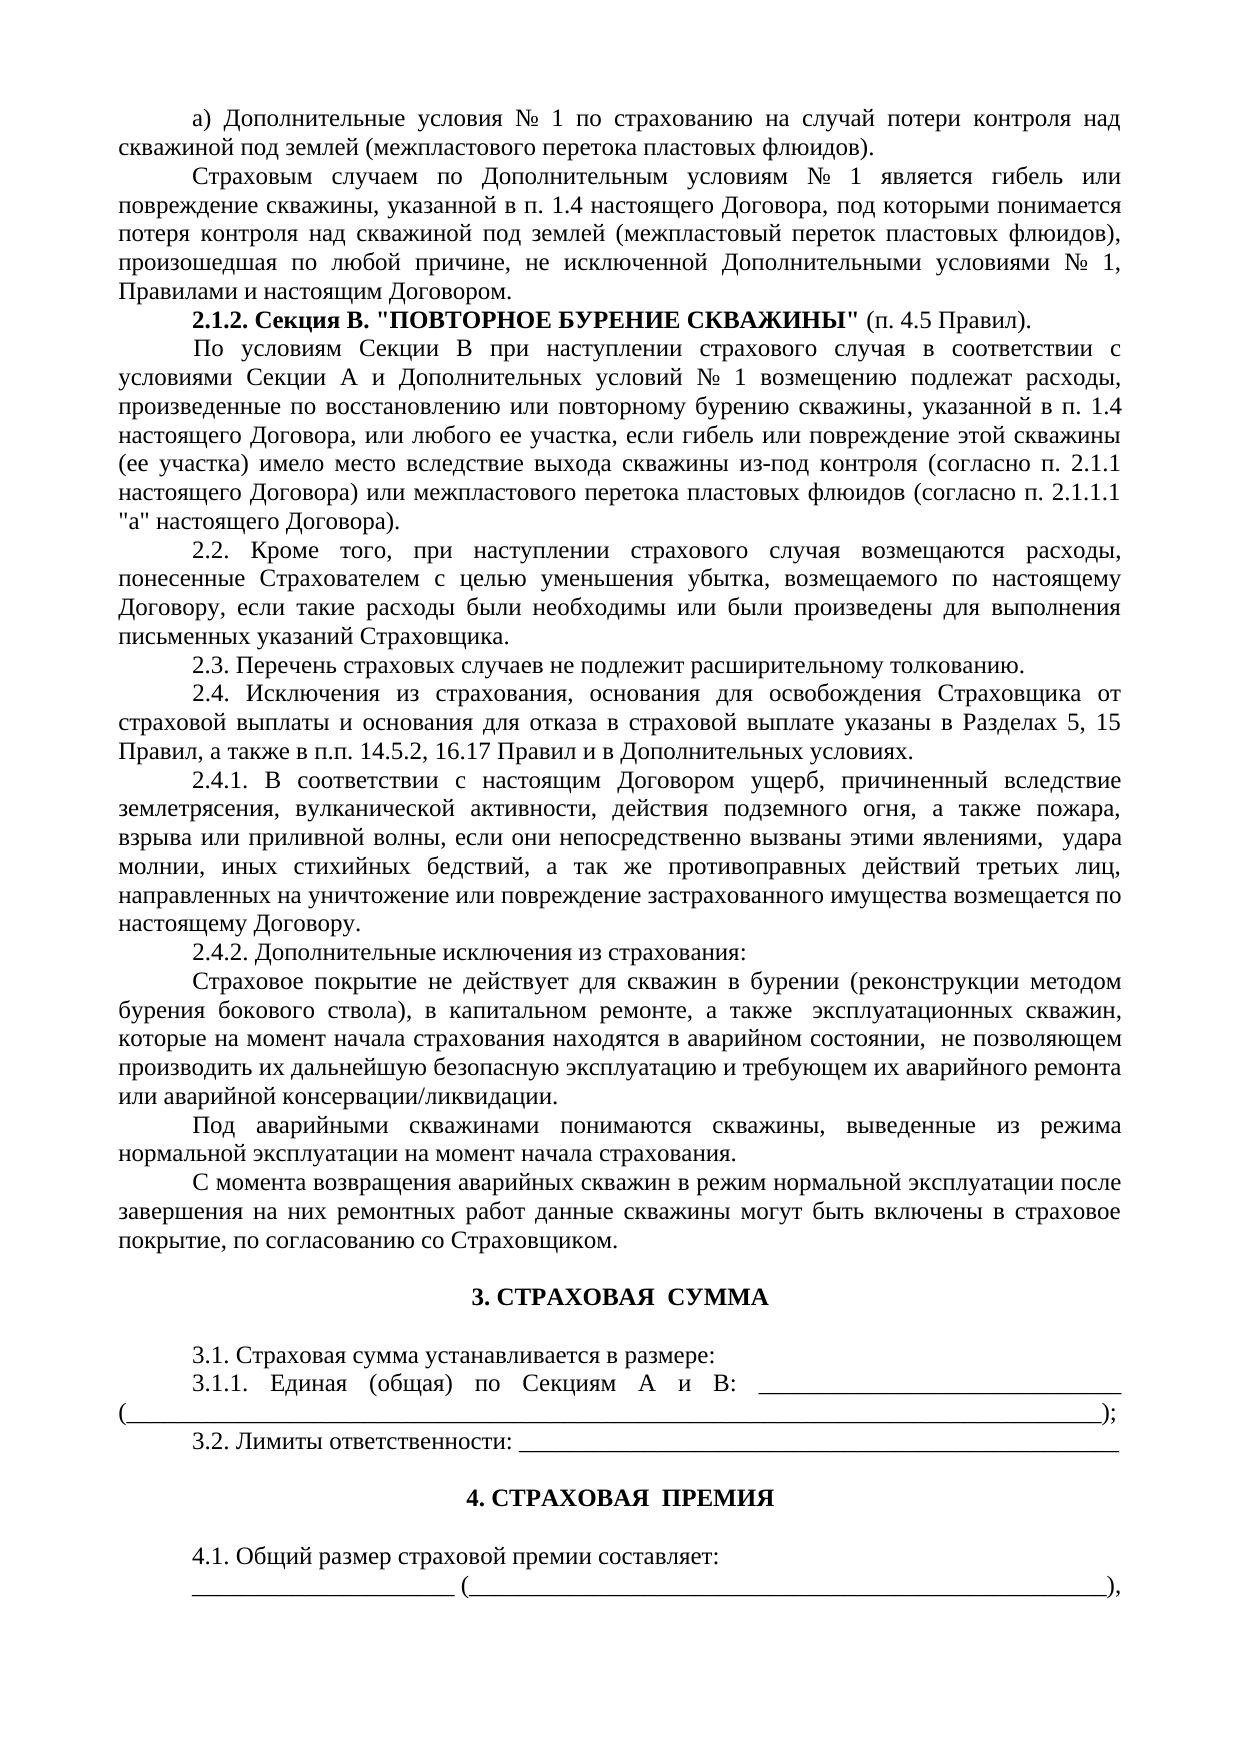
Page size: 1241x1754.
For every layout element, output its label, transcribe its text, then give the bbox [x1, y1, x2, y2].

text 2.1.2. Секция В. "ПОВТОРНОЕ БУРЕНИЕ СКВАЖИНЫ" (п. 4.5 Правил). [118, 305, 1122, 333]
subtitle 3. СТРАХОВАЯ СУММА [118, 1282, 1122, 1311]
text а) Дополнительные условия № 1 по страхованию на случай потери контроля над скважиной под землей (межпластового перетока пластовых флюидов). [118, 103, 1122, 161]
text 2.4. Исключения из страхования, основания для освобождения Страховщика от страховой выплаты и основания для отказа в страховой выплате указаны в Разделах 5, 15 Правил, а также в п.п. 14.5.2, 16.17 Правил и в Дополнительных условиях. [118, 678, 1122, 765]
subtitle 4. СТРАХОВАЯ ПРЕМИЯ [118, 1483, 1122, 1512]
text 2.3. Перечень страховых случаев не подлежит расширительному толкованию. [118, 650, 1122, 678]
text Страховым случаем по Дополнительным условиям № 1 является гибель или повреждение скважины, указанной в п. 1.4 настоящего Договора, под которыми понимается потеря контроля над скважиной под землей (межпластовый переток пластовых флюидов), произошедшая по любой причине, не исключенной Дополнительными условиями № 1, Правилами и настоящим Договором. [118, 161, 1122, 305]
text Страховое покрытие не действует для скважин в бурении (реконструкции методом бурения бокового ствола), в капитальном ремонте, а также эксплуатационных скважин, которые на момент начала страхования находятся в аварийном состоянии, не позволяющем производить их дальнейшую безопасную эксплуатацию и требующем их аварийного ремонта или аварийной консервации/ликвидации. [118, 966, 1122, 1110]
text 2.2. Кроме того, при наступлении страхового случая возмещаются расходы, понесенные Страхователем с целью уменьшения убытка, возмещаемого по настоящему Договору, если такие расходы были необходимы или были произведены для выполнения письменных указаний Страховщика. [118, 535, 1122, 650]
text 2.4.1. В соответствии с настоящим Договором ущерб, причиненный вследствие землетрясения, вулканической активности, действия подземного огня, а также пожара, взрыва или приливной волны, если они непосредственно вызваны этими явлениями, удара молнии, иных стихийных бедствий, а так же противоправных действий третьих лиц, направленных на уничтожение или повреждение застрахованного имущества возмещается по настоящему Договору. [118, 765, 1122, 937]
text По условиям Секции В при наступлении страхового случая в соответствии с условиями Секции А и Дополнительных условий № 1 возмещению подлежат расходы, произведенные по восстановлению или повторному бурению скважины, указанной в п. 1.4 настоящего Договора, или любого ее участка, если гибель или повреждение этой скважины (ее участка) имело место вследствие выхода скважины из-под контроля (согласно п. 2.1.1 настоящего Договора) или межпластового перетока пластовых флюидов (согласно п. 2.1.1.1 "а" настоящего Договора). [118, 333, 1122, 535]
text Под аварийными скважинами понимаются скважины, выведенные из режима нормальной эксплуатации на момент начала страхования. [118, 1110, 1122, 1167]
text 3.1.1. Единая (общая) по Секциям А и В: _____________________________ (______________________________________________________________________________); [118, 1368, 1122, 1426]
text 3.2. Лимиты ответственности: ________________________________________________ [118, 1426, 1122, 1455]
text _____________________ (___________________________________________________), [118, 1570, 1122, 1598]
text 3.1. Страховая сумма устанавливается в размере: [118, 1340, 1122, 1368]
text 4.1. Общий размер страховой премии составляет: [118, 1541, 1122, 1570]
text С момента возвращения аварийных скважин в режим нормальной эксплуатации после завершения на них ремонтных работ данные скважины могут быть включены в страховое покрытие, по согласованию со Страховщиком. [118, 1167, 1122, 1253]
text 2.4.2. Дополнительные исключения из страхования: [118, 937, 1122, 966]
